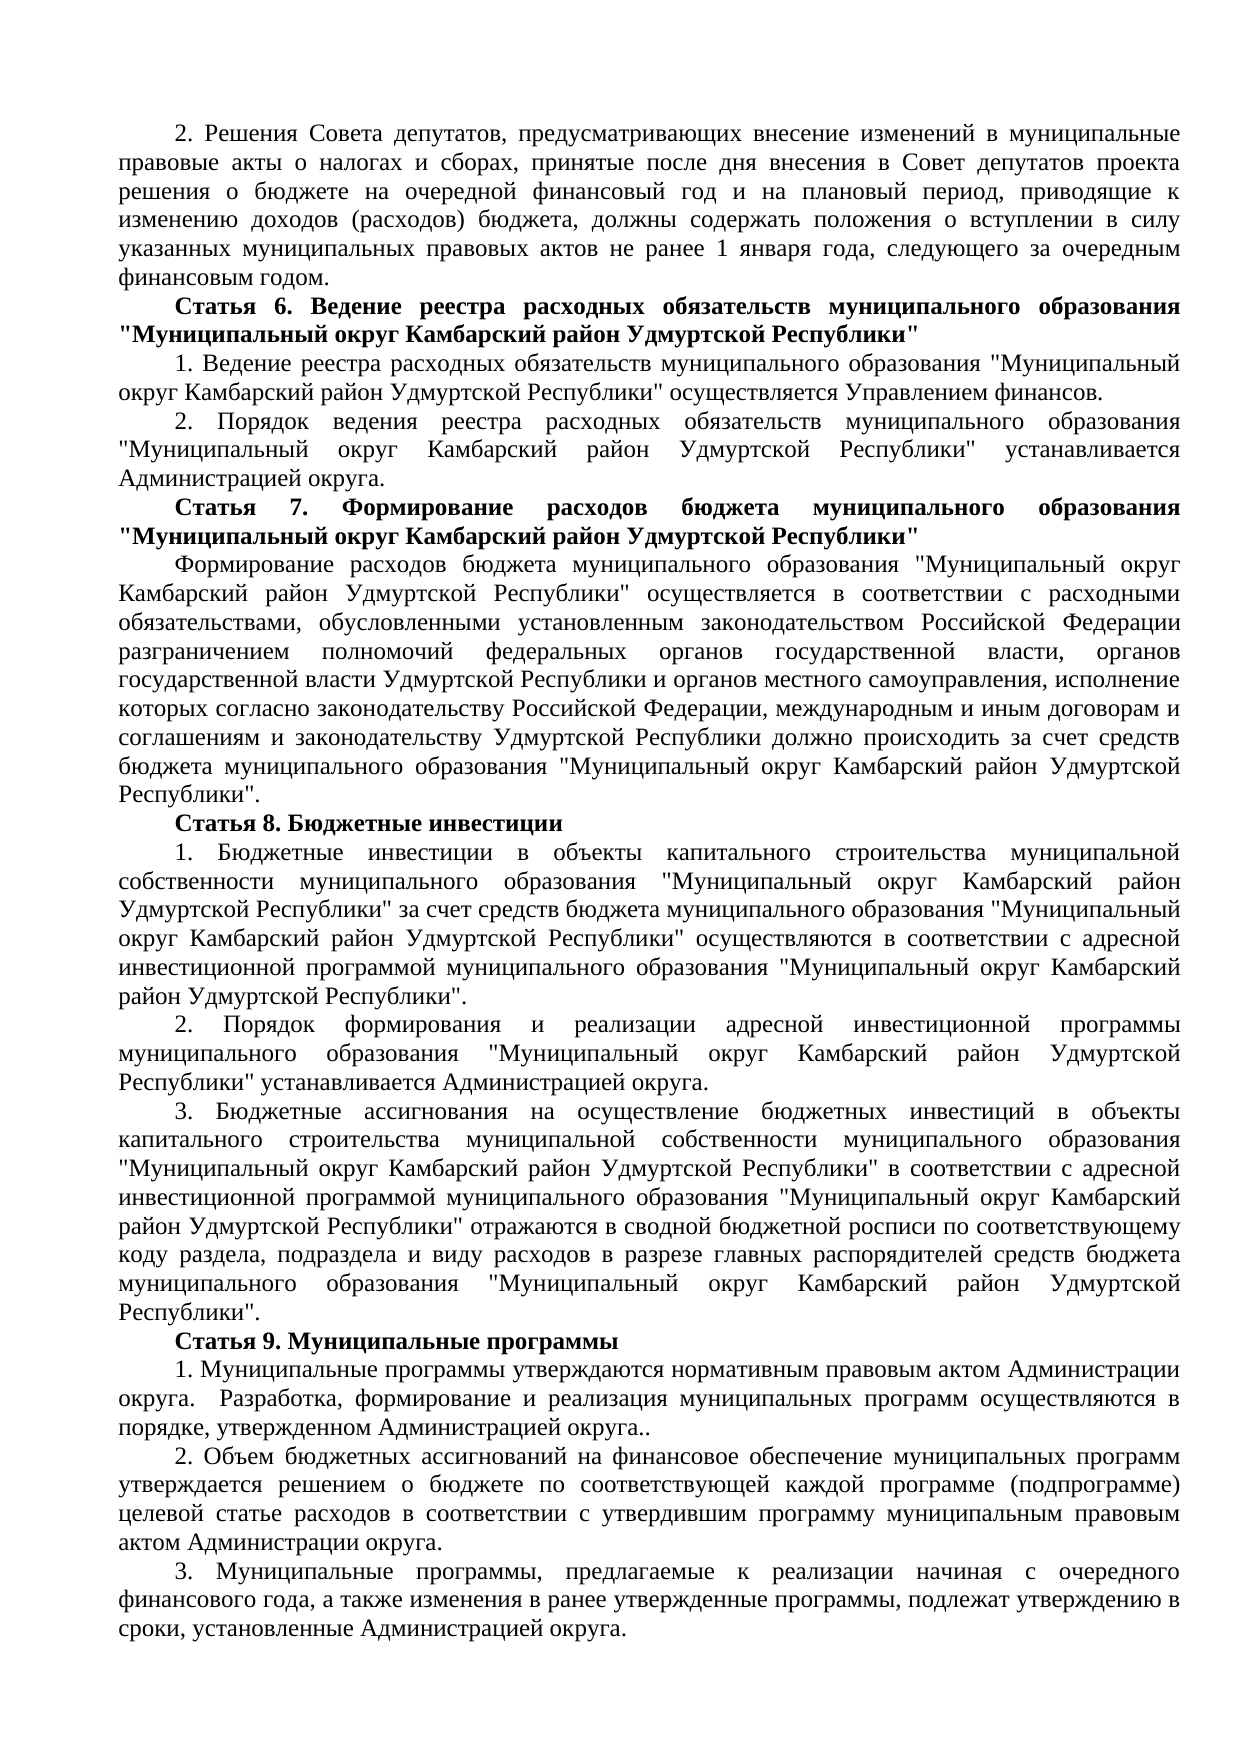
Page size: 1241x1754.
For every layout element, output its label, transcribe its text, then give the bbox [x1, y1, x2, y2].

text 3. Муниципальные программы, предлагаемые к реализации начиная с очередного финансового года, а также изменения в ранее утвержденные программы, подлежат утверждению в сроки, установленные Администрацией округа. [118, 1556, 1181, 1642]
text Статья 7. Формирование расходов бюджета муниципального образования "Муниципальный округ Камбарский район Удмуртской Республики" [118, 492, 1181, 549]
text 1. Ведение реестра расходных обязательств муниципального образования "Муниципальный округ Камбарский район Удмуртской Республики" осуществляется Управлением финансов. [118, 348, 1181, 406]
text 2. Порядок ведения реестра расходных обязательств муниципального образования "Муниципальный округ Камбарский район Удмуртской Республики" устанавливается Администрацией округа. [118, 406, 1181, 492]
text 1. Муниципальные программы утверждаются нормативным правовым актом Администрации округа. Разработка, формирование и реализация муниципальных программ осуществляются в порядке, утвержденном Администрацией округа.. [118, 1354, 1181, 1441]
text Статья 9. Муниципальные программы [118, 1326, 1181, 1354]
text 1. Бюджетные инвестиции в объекты капитального строительства муниципальной собственности муниципального образования "Муниципальный округ Камбарский район Удмуртской Республики" за счет средств бюджета муниципального образования "Муниципальный округ Камбарский район Удмуртской Республики" осуществляются в соответствии с адресной инвестиционной программой муниципального образования "Муниципальный округ Камбарский район Удмуртской Республики". [118, 837, 1181, 1009]
text 2. Объем бюджетных ассигнований на финансовое обеспечение муниципальных программ утверждается решением о бюджете по соответствующей каждой программе (подпрограмме) целевой статье расходов в соответствии с утвердившим программу муниципальным правовым актом Администрации округа. [118, 1441, 1181, 1556]
text 2. Порядок формирования и реализации адресной инвестиционной программы муниципального образования "Муниципальный округ Камбарский район Удмуртской Республики" устанавливается Администрацией округа. [118, 1009, 1181, 1096]
text 3. Бюджетные ассигнования на осуществление бюджетных инвестиций в объекты капитального строительства муниципальной собственности муниципального образования "Муниципальный округ Камбарский район Удмуртской Республики" в соответствии с адресной инвестиционной программой муниципального образования "Муниципальный округ Камбарский район Удмуртской Республики" отражаются в сводной бюджетной росписи по соответствующему коду раздела, подраздела и виду расходов в разрезе главных распорядителей средств бюджета муниципального образования "Муниципальный округ Камбарский район Удмуртской Республики". [118, 1096, 1181, 1326]
text 2. Решения Совета депутатов, предусматривающих внесение изменений в муниципальные правовые акты о налогах и сборах, принятые после дня внесения в Совет депутатов проекта решения о бюджете на очередной финансовый год и на плановый период, приводящие к изменению доходов (расходов) бюджета, должны содержать положения о вступлении в силу указанных муниципальных правовых актов не ранее 1 января года, следующего за очередным финансовым годом. [118, 118, 1181, 291]
text Статья 6. Ведение реестра расходных обязательств муниципального образования "Муниципальный округ Камбарский район Удмуртской Республики" [118, 291, 1181, 348]
text Формирование расходов бюджета муниципального образования "Муниципальный округ Камбарский район Удмуртской Республики" осуществляется в соответствии с расходными обязательствами, обусловленными установленным законодательством Российской Федерации разграничением полномочий федеральных органов государственной власти, органов государственной власти Удмуртской Республики и органов местного самоуправления, исполнение которых согласно законодательству Российской Федерации, международным и иным договорам и соглашениям и законодательству Удмуртской Республики должно происходить за счет средств бюджета муниципального образования "Муниципальный округ Камбарский район Удмуртской Республики". [118, 549, 1181, 808]
text Статья 8. Бюджетные инвестиции [118, 808, 1181, 837]
